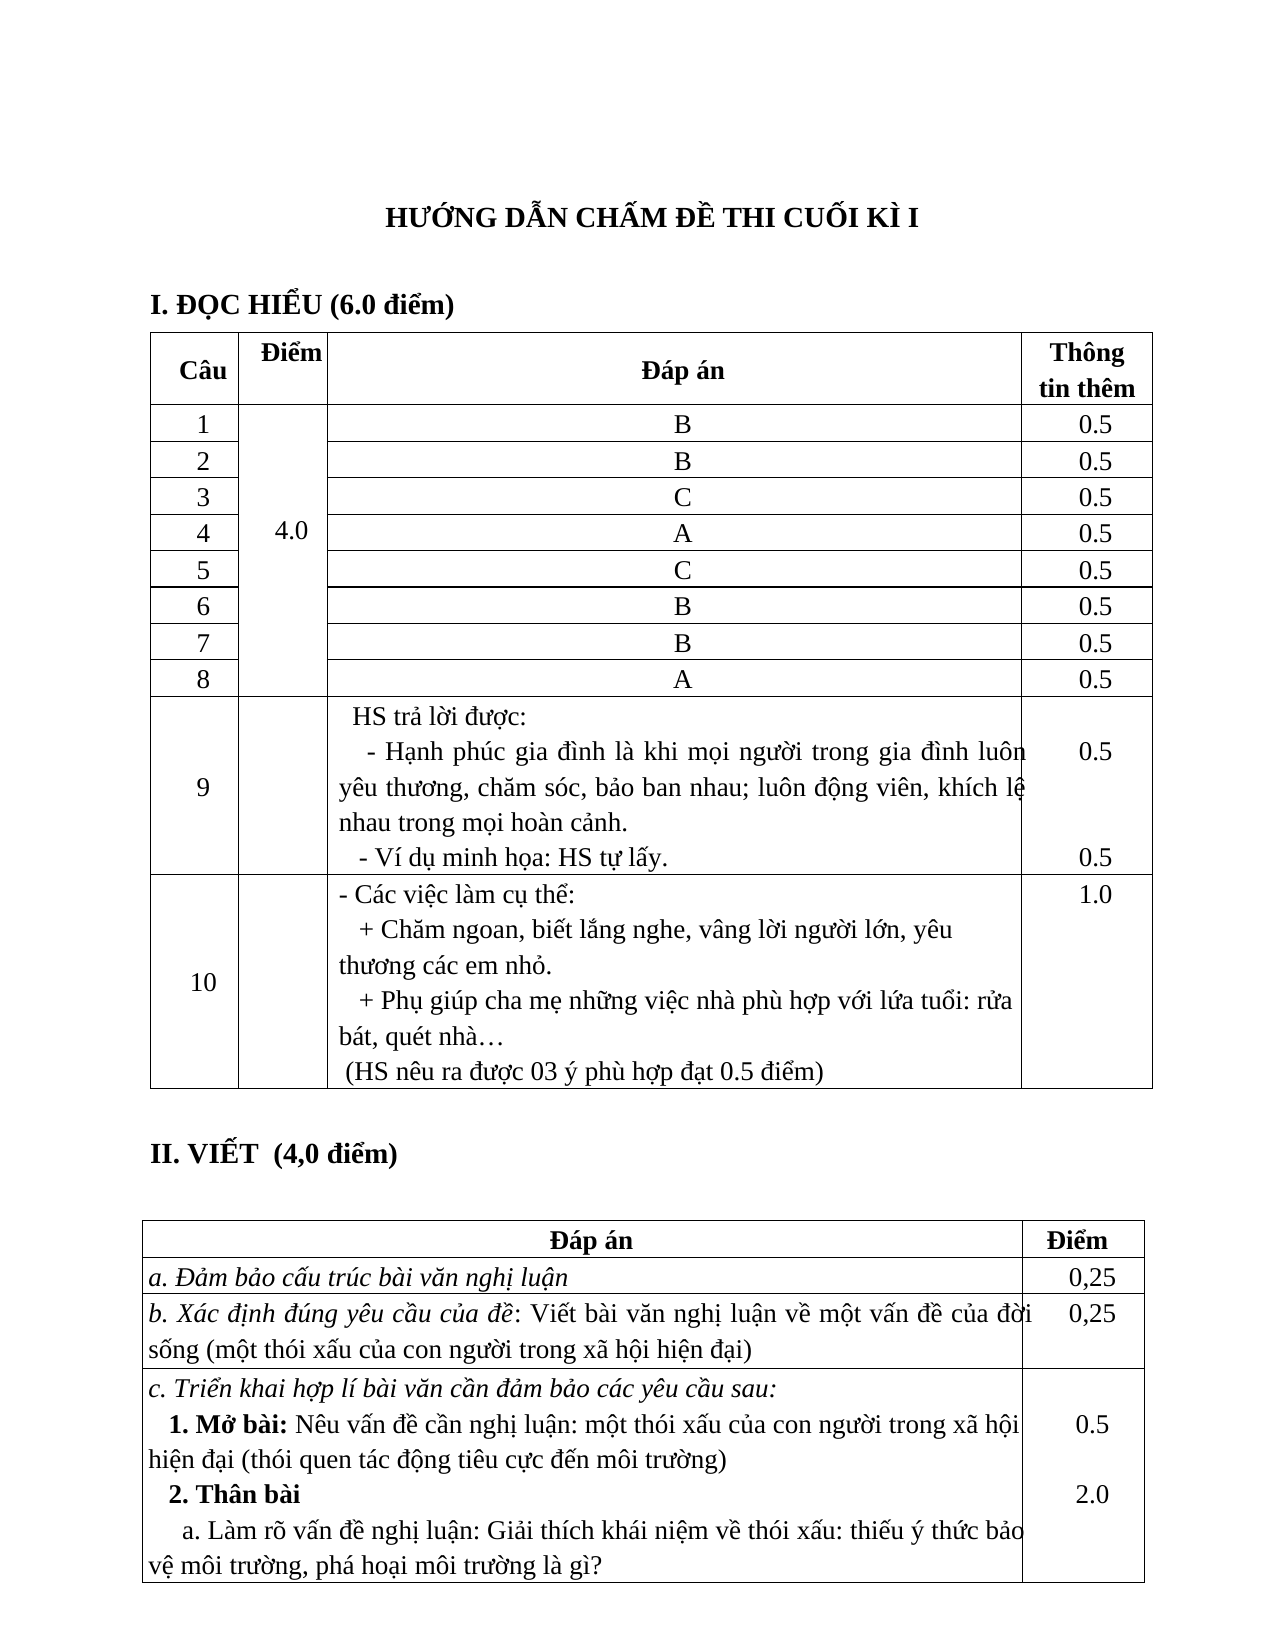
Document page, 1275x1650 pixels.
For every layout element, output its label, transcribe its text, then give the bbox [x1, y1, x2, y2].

text I. ĐỌC HIỂU (6.0 điểm) [150, 287, 1154, 321]
table_cell 0.5 0.5 [1022, 697, 1152, 874]
table_cell A [328, 515, 1021, 550]
table_cell B [328, 624, 1021, 659]
table_header Đáp án [143, 1221, 1022, 1257]
table_cell 0.5 [1022, 442, 1152, 477]
table_cell HS trả lời được: - Hạnh phúc gia đình là khi mọi người trong gia đình luôn yêu thương, chăm sóc, bảo ban nhau; luôn động viên, khích lệ nhau trong mọi hoàn cảnh. - Ví dụ minh họa: HS tự lấy. [328, 697, 1021, 874]
table_cell 4.0 [239, 405, 327, 696]
table_cell 10 [151, 875, 238, 1087]
table_header Điểm [1023, 1221, 1144, 1257]
table_cell 2 [151, 442, 238, 477]
table_cell 6 [151, 588, 238, 623]
table_cell 0.5 [1022, 660, 1152, 696]
table_cell B [328, 442, 1021, 477]
table_cell 7 [151, 624, 238, 659]
table_cell 1.0 [1022, 875, 1152, 1087]
table_cell a. Đảm bảo cấu trúc bài văn nghị luận [143, 1258, 1022, 1293]
table_cell 0.5 [1022, 515, 1152, 550]
table_cell 4 [151, 515, 238, 550]
text II. VIẾT (4,0 điểm) [150, 1137, 1154, 1170]
table_cell 0.5 2.0 0.5 [1023, 1369, 1144, 1582]
table_cell 8 [151, 660, 238, 696]
table_cell 3 [151, 478, 238, 513]
table_cell A [328, 660, 1021, 696]
table_cell - Các việc làm cụ thể: + Chăm ngoan, biết lắng nghe, vâng lời người lớn, yêu thương các em nhỏ. + Phụ giúp cha mẹ những việc nhà phù hợp với lứa tuổi: rửa bát, quét nhà… (HS nêu ra được 03 ý phù hợp đạt 0.5 điểm) [328, 875, 1021, 1087]
table_cell 0,25 [1023, 1294, 1144, 1368]
table_header Đáp án [328, 333, 1021, 404]
table_cell [239, 875, 327, 1087]
table_cell 0.5 [1022, 588, 1152, 623]
table_cell 5 [151, 551, 238, 586]
table_cell 0.5 [1022, 624, 1152, 659]
table_cell 1 [151, 405, 238, 441]
table_cell 0.5 [1022, 405, 1152, 441]
table_cell C [328, 478, 1021, 513]
table_cell 9 [151, 697, 238, 874]
table_cell C [328, 551, 1021, 586]
table_header Câu [151, 333, 238, 404]
text HƯỚNG DẪN CHẤM ĐỀ THI CUỐI KÌ I [150, 201, 1154, 234]
table_cell B [328, 588, 1021, 623]
table_cell 0.5 [1022, 551, 1152, 586]
table_cell B [328, 405, 1021, 441]
table_cell 0.5 [1022, 478, 1152, 513]
table_header Thông tin thêm [1022, 333, 1152, 404]
table_cell b. Xác định đúng yêu cầu của đề: Viết bài văn nghị luận về một vấn đề của đời sống (một thói xấu của con người trong xã hội hiện đại) [143, 1294, 1022, 1368]
table_cell 0,25 [1023, 1258, 1144, 1293]
table_cell [239, 697, 327, 874]
table_header Điểm [239, 333, 327, 404]
